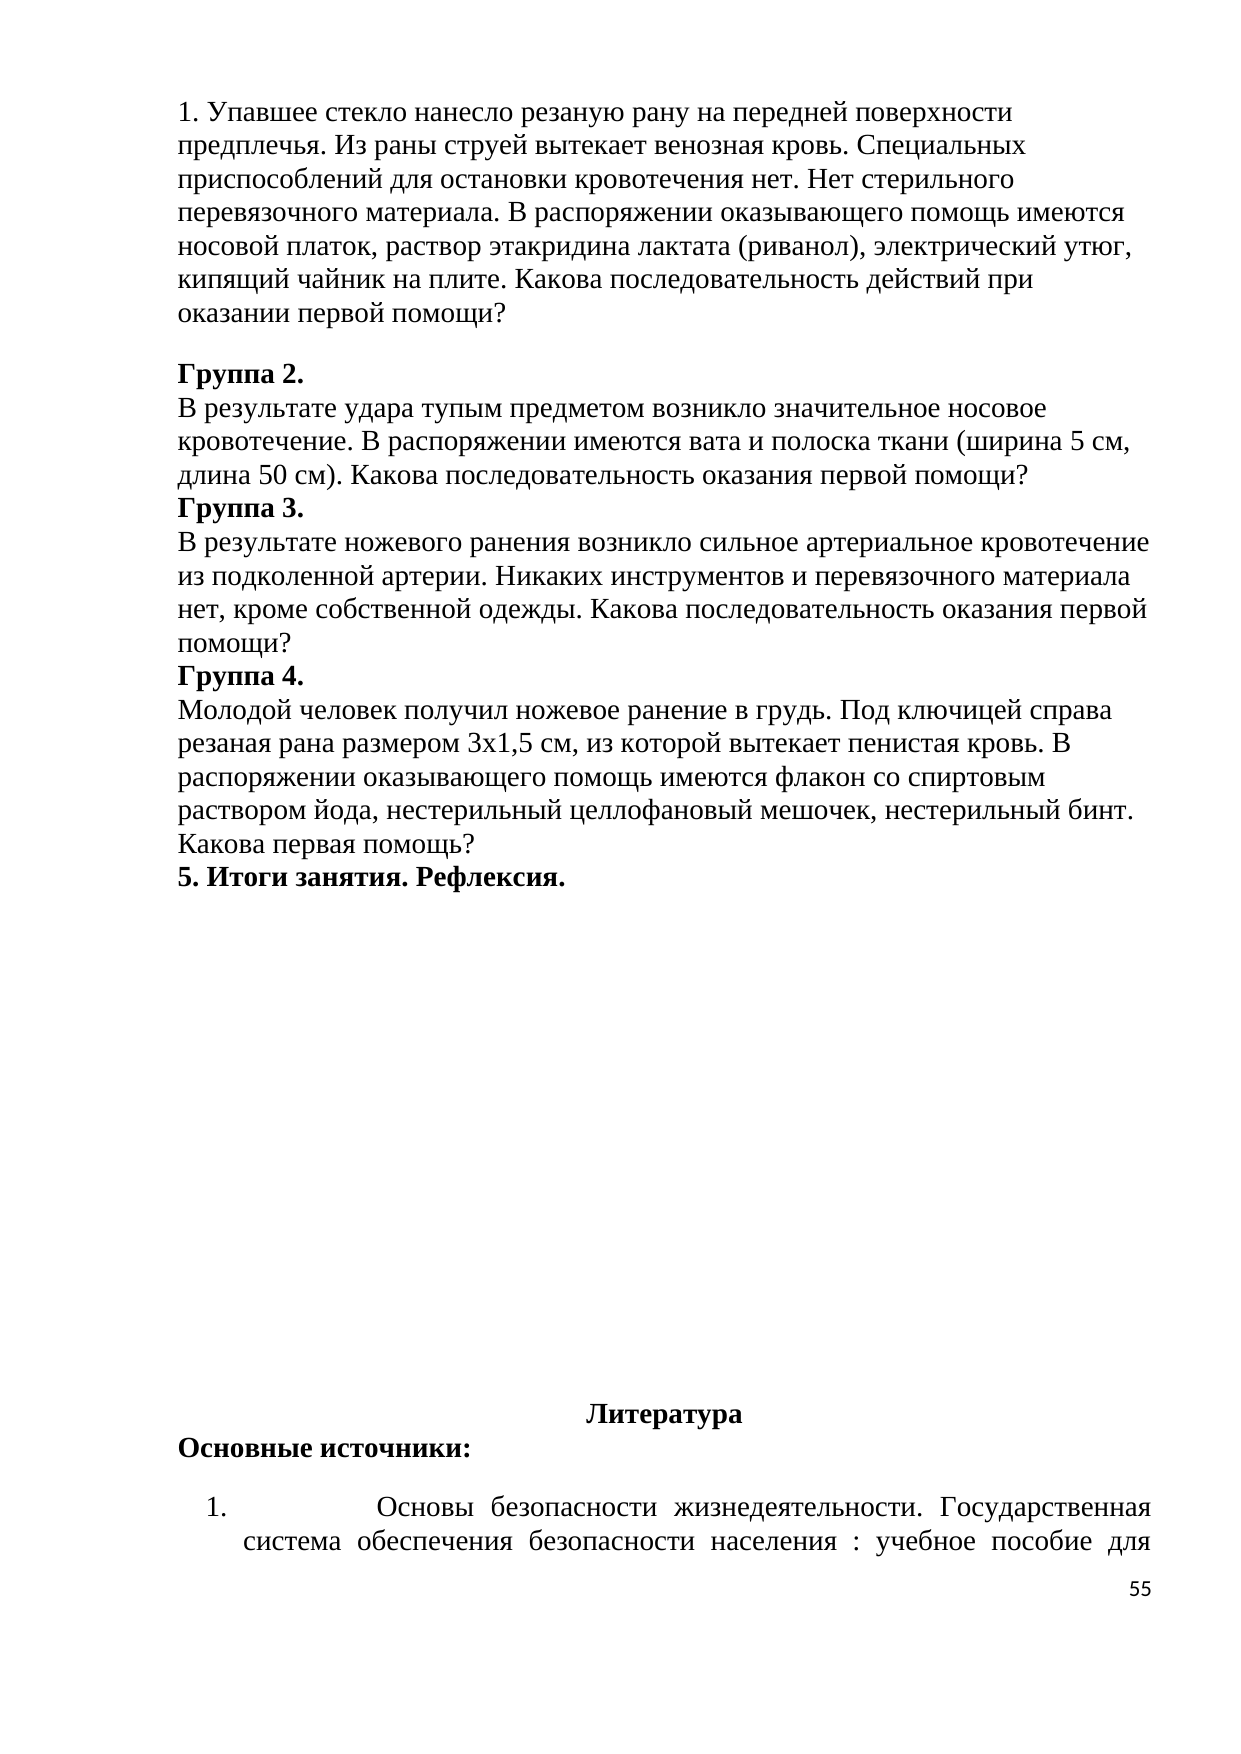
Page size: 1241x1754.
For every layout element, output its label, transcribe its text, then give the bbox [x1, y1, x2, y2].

text Литература [177, 1396, 1152, 1430]
text 1. Упавшее стекло нанесло резаную рану на передней поверхности предплечья. Из раны струей вытекает венозная кровь. Специальных приспособлений для остановки кровотечения нет. Нет стерильного перевязочного материала. В распоряжении оказывающего помощь имеются носовой платок, раствор этакридина лактата (риванол), электрический утюг, кипящий чайник на плите. Какова последовательность действий при оказании первой помощи? [177, 94, 1152, 328]
text Группа 4. [177, 658, 1152, 692]
text Группа 3. [177, 491, 1152, 524]
text В результате ножевого ранения возникло сильное артериальное кровотечение из подколенной артерии. Никаких инструментов и перевязочного материала нет, кроме собственной одежды. Какова последовательность оказания первой помощи? [177, 524, 1152, 658]
text В результате удара тупым предметом возникло значительное носовое кровотечение. В распоряжении имеются вата и полоска ткани (ширина 5 см, длина 50 см). Какова последовательность оказания первой помощи? [177, 390, 1152, 491]
text 5. Итоги занятия. Рефлексия. [177, 859, 1152, 893]
text Основные источники: [177, 1430, 1152, 1463]
text Группа 2. [177, 356, 1152, 390]
text Молодой человек получил ножевое ранение в грудь. Под ключицей справа резаная рана размером 3x1,5 см, из которой вытекает пенистая кровь. В распоряжении оказывающего помощь имеются флакон со спиртовым раствором йода, нестерильный целлофановый мешочек, нестерильный бинт. Какова первая помощь? [177, 692, 1152, 859]
